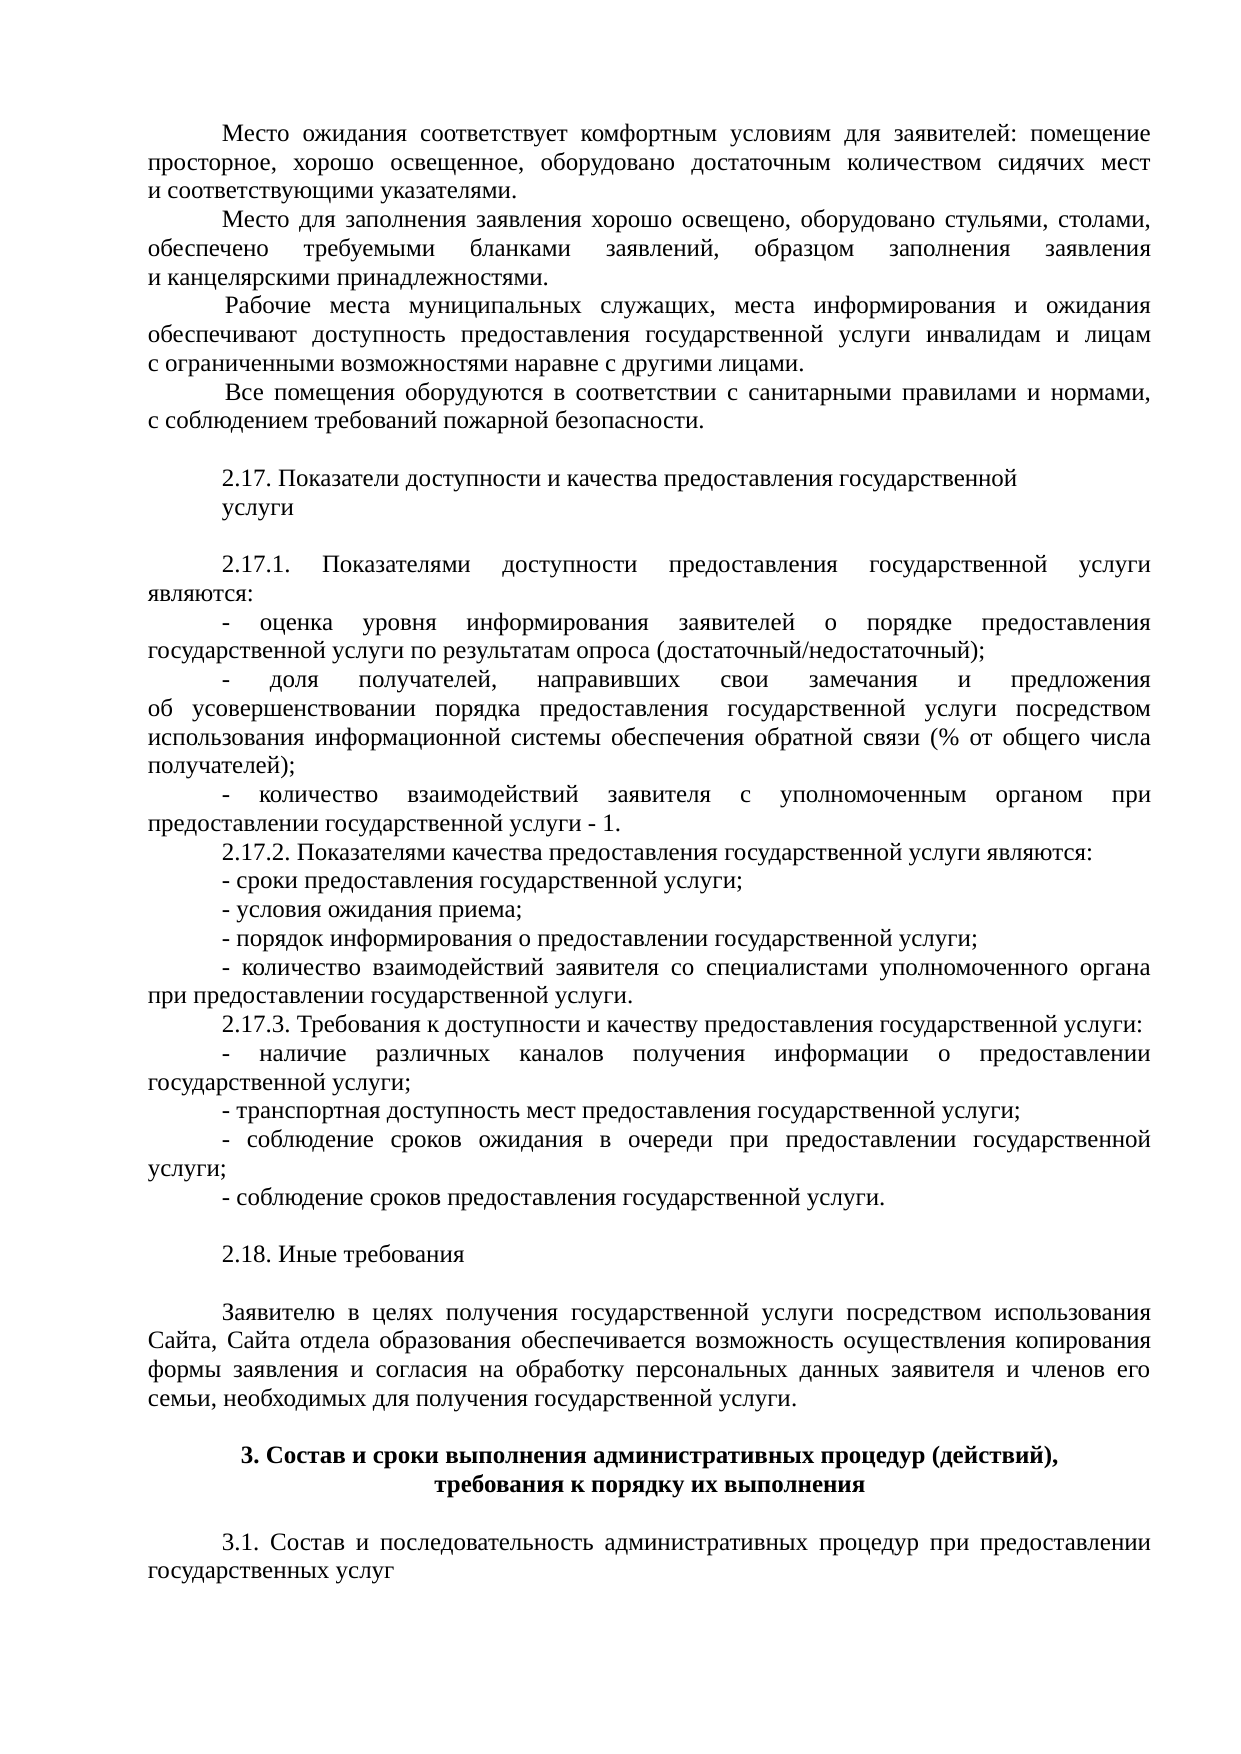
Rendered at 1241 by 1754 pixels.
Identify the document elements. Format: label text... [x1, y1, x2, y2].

text Все помещения оборудуются в соответствии с санитарными правилами и нормами, с соблюдением требований пожарной безопасности. [148, 377, 1152, 434]
text - транспортная доступность мест предоставления государственной услуги; [148, 1096, 1152, 1124]
text - соблюдение сроков предоставления государственной услуги. [148, 1182, 1152, 1211]
text услуги [148, 492, 1152, 521]
text 3.1. Состав и последовательность административных процедур при предоставлении государственных услуг [148, 1527, 1152, 1584]
text 2.17.3. Требования к доступности и качеству предоставления государственной услуги: [148, 1009, 1152, 1038]
text 2.17.1. Показателями доступности предоставления государственной услуги являются: [148, 549, 1152, 607]
text 2.18. Иные требования [148, 1239, 1152, 1268]
text - количество взаимодействий заявителя со специалистами уполномоченного органа при предоставлении государственной услуги. [148, 952, 1152, 1009]
text Рабочие места муниципальных служащих, места информирования и ожидания обеспечивают доступность предоставления государственной услуги инвалидам и лицам с ограниченными возможностями наравне с другими лицами. [148, 291, 1152, 377]
text - соблюдение сроков ожидания в очереди при предоставлении государственной услуги; [148, 1124, 1152, 1182]
text - условия ожидания приема; [148, 894, 1152, 923]
text 2.17.2. Показателями качества предоставления государственной услуги являются: [148, 837, 1152, 866]
text Место для заполнения заявления хорошо освещено, оборудовано стульями, столами, обеспечено требуемыми бланками заявлений, образцом заполнения заявления и канцелярскими принадлежностями. [148, 204, 1152, 291]
text - количество взаимодействий заявителя с уполномоченным органом при предоставлении государственной услуги - 1. [148, 779, 1152, 837]
text 2.17. Показатели доступности и качества предоставления государственной [148, 463, 1152, 492]
text Заявителю в целях получения государственной услуги посредством использования Сайта, Сайта отдела образования обеспечивается возможность осуществления копирования формы заявления и согласия на обработку персональных данных заявителя и членов его семьи, необходимых для получения государственной услуги. [148, 1297, 1152, 1412]
text - сроки предоставления государственной услуги; [148, 866, 1152, 894]
text - наличие различных каналов получения информации о предоставлении государственной услуги; [148, 1038, 1152, 1096]
text - доля получателей, направивших свои замечания и предложения об усовершенствовании порядка предоставления государственной услуги посредством использования информационной системы обеспечения обратной связи (% от общего числа получателей); [148, 664, 1152, 779]
text Место ожидания соответствует комфортным условиям для заявителей: помещение просторное, хорошо освещенное, оборудовано достаточным количеством сидячих мест и соответствующими указателями. [148, 118, 1152, 204]
text требования к порядку их выполнения [148, 1469, 1152, 1498]
text - оценка уровня информирования заявителей о порядке предоставления государственной услуги по результатам опроса (достаточный/недостаточный); [148, 607, 1152, 664]
text - порядок информирования о предоставлении государственной услуги; [148, 923, 1152, 952]
text 3. Состав и сроки выполнения административных процедур (действий), [148, 1441, 1152, 1469]
